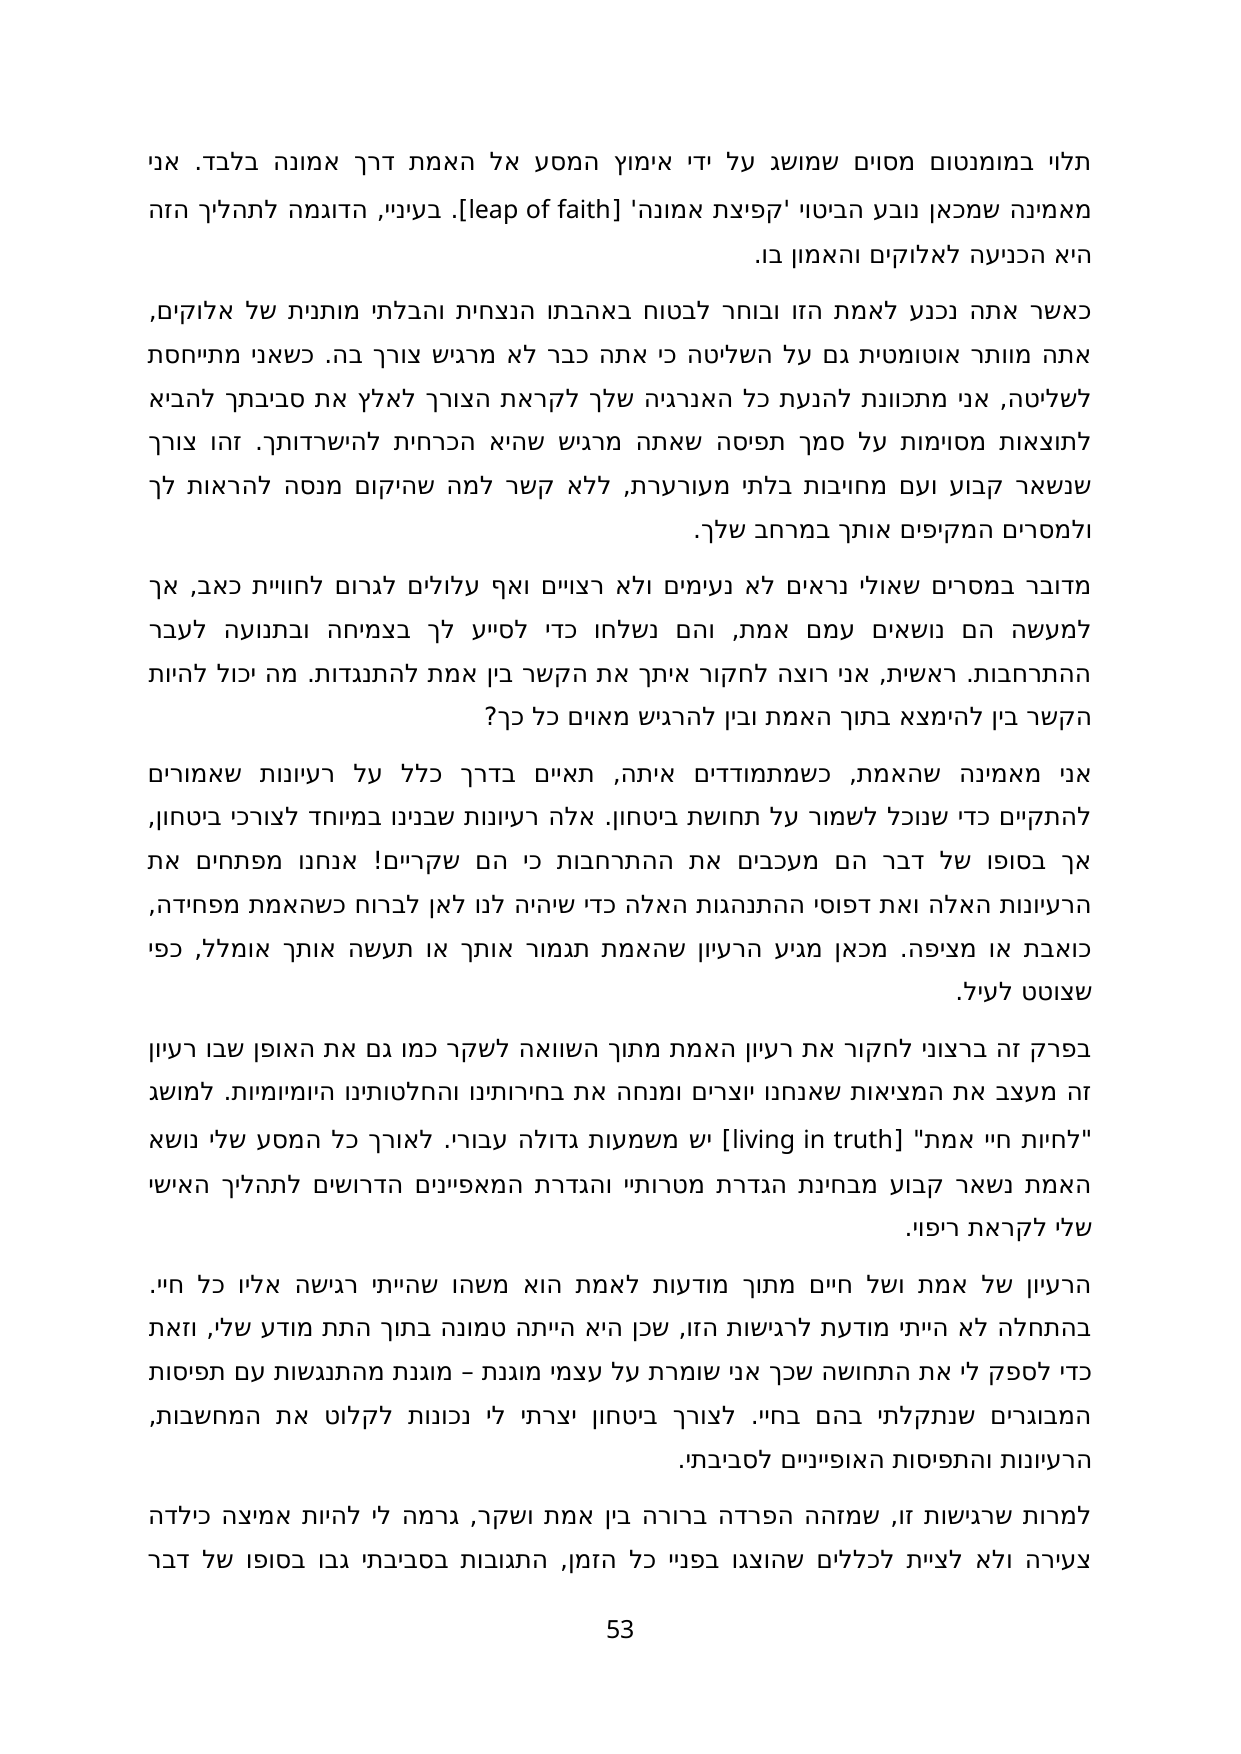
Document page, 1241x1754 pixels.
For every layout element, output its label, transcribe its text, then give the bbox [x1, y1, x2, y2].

text הרעיון של אמת ושל חיים מתוך מודעות לאמת הוא משהו שהייתי רגישה אליו כל חיי. בהתחלה לא הייתי מודעת לרגישות הזו, שכן היא הייתה טמונה בתוך התת מודע שלי, וזאת כדי לספק לי את התחושה שכך אני שומרת על עצמי מוגנת – מוגנת מהתנגשות עם תפיסות המבוגרים שנתקלתי בהם בחיי. לצורך ביטחון יצרתי לי נכונות לקלוט את המחשבות, הרעיונות והתפיסות האופייניים לסביבתי. [148, 1270, 1093, 1474]
text כאשר אתה נכנע לאמת הזו ובוחר לבטוח באהבתו הנצחית והבלתי מותנית של אלוקים, אתה מוותר אוטומטית גם על השליטה כי אתה כבר לא מרגיש צורך בה. כשאני מתייחסת לשליטה, אני מתכוונת להנעת כל האנרגיה שלך לקראת הצורך לאלץ את סביבתך להביא לתוצאות מסוימות על סמך תפיסה שאתה מרגיש שהיא הכרחית להישרדותך. זהו צורך שנשאר קבוע ועם מחויבות בלתי מעורערת, ללא קשר למה שהיקום מנסה להראות לך ולמסרים המקיפים אותך במרחב שלך. [148, 296, 1093, 544]
text אני מאמינה שהאמת, כשמתמודדים איתה, תאיים בדרך כלל על רעיונות שאמורים להתקיים כדי שנוכל לשמור על תחושת ביטחון. אלה רעיונות שבנינו במיוחד לצורכי ביטחון, אך בסופו של דבר הם מעכבים את ההתרחבות כי הם שקריים! אנחנו מפתחים את הרעיונות האלה ואת דפוסי ההתנהגות האלה כדי שיהיה לנו לאן לברוח כשהאמת מפחידה, כואבת או מציפה. מכאן מגיע הרעיון שהאמת תגמור אותך או תעשה אותך אומלל, כפי שצוטט לעיל. [148, 759, 1093, 1007]
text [148, 148, 1093, 269]
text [148, 1501, 1093, 1574]
text בפרק זה ברצוני לחקור את רעיון האמת מתוך השוואה לשקר כמו גם את האופן שבו רעיון זה מעצב את המציאות שאנחנו יוצרים ומנחה את בחירותינו והחלטותינו היומיומיות. למושג "לחיות חיי אמת" [living in truth] יש משמעות גדולה עבורי. לאורך כל המסע שלי נושא האמת נשאר קבוע מבחינת הגדרת מטרותיי והגדרת המאפיינים הדרושים לתהליך האישי שלי לקראת ריפוי. [148, 1034, 1093, 1243]
text מדובר במסרים שאולי נראים לא נעימים ולא רצויים ואף עלולים לגרום לחוויית כאב, אך למעשה הם נושאים עמם אמת, והם נשלחו כדי לסייע לך בצמיחה ובתנועה לעבר ההתרחבות. ראשית, אני רוצה לחקור איתך את הקשר בין אמת להתנגדות. מה יכול להיות הקשר בין להימצא בתוך האמת ובין להרגיש מאוים כל כך? [148, 571, 1093, 732]
